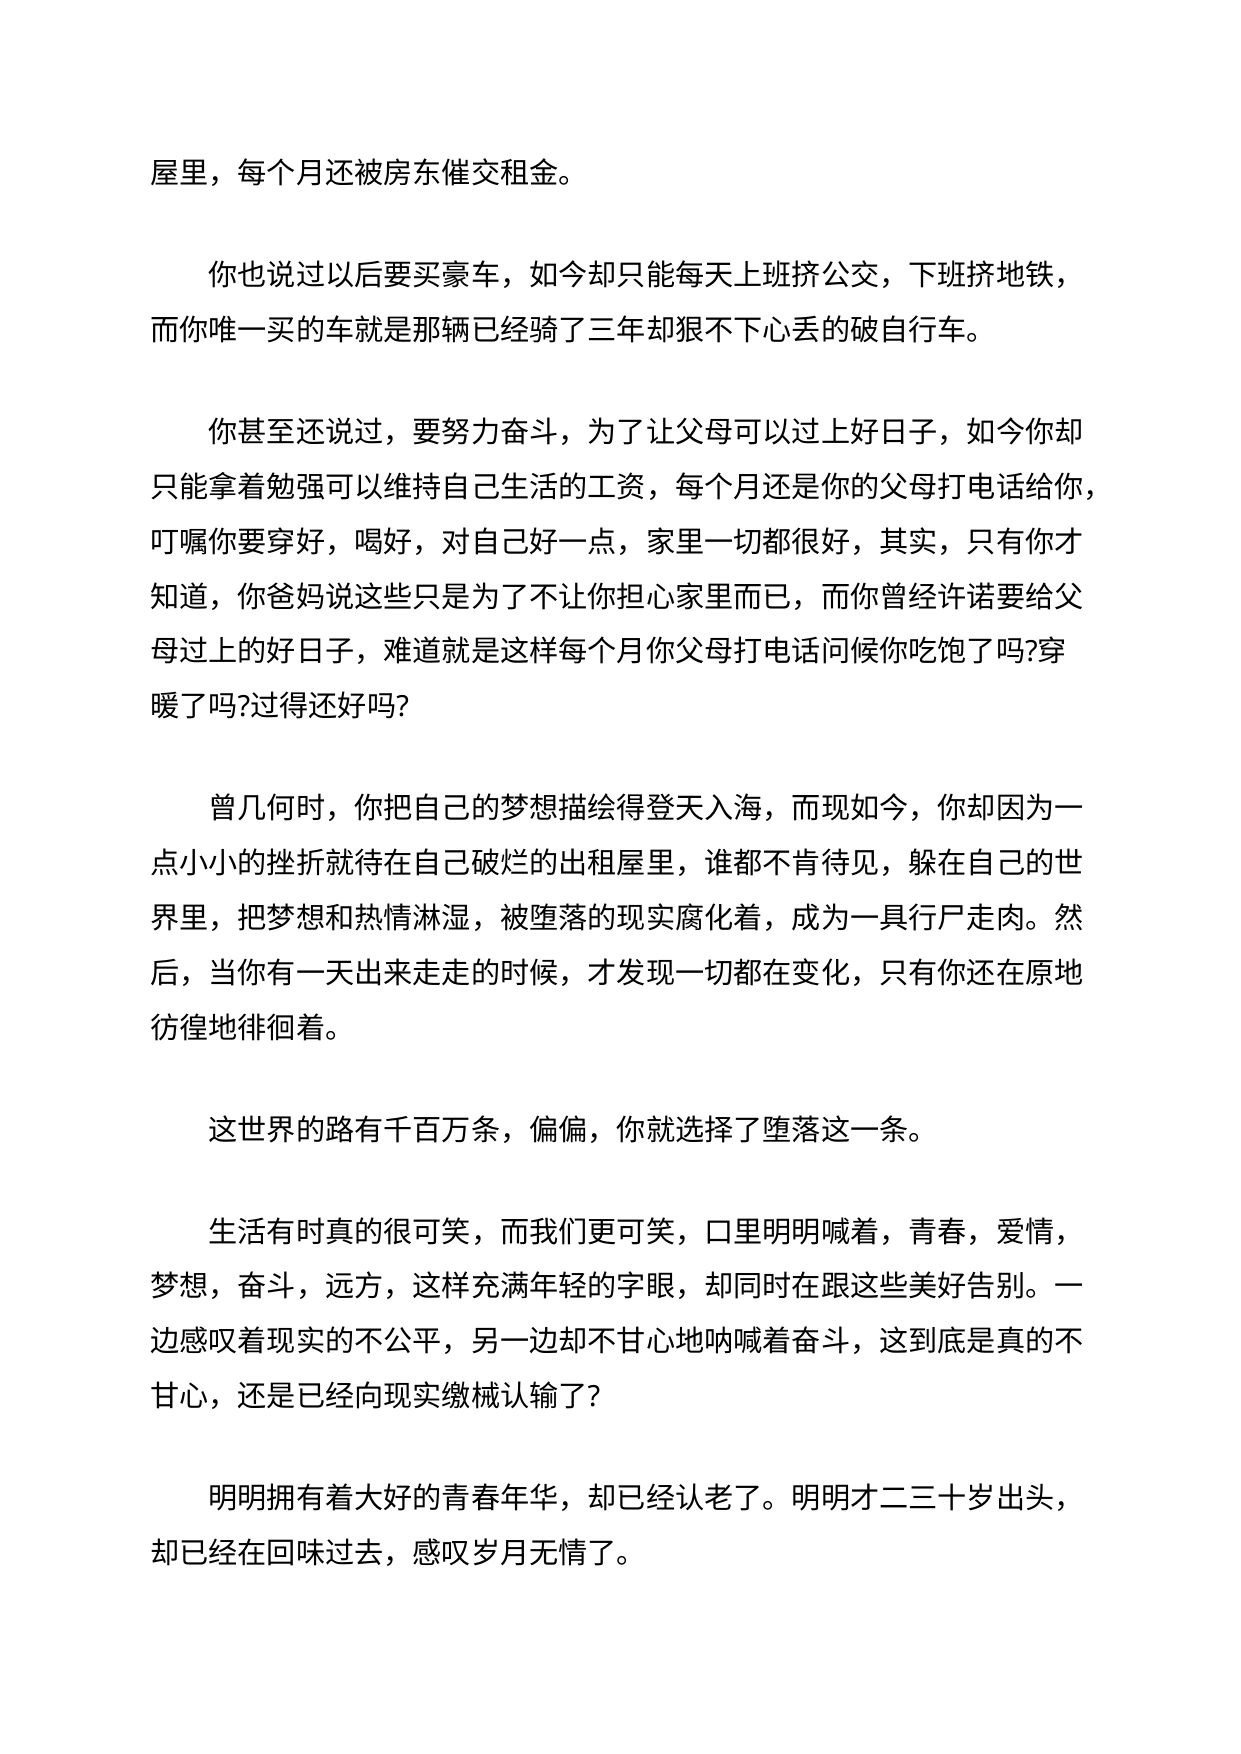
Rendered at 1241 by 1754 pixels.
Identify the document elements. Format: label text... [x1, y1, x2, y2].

text 明明拥有着大好的青春年华，却已经认老了。明明才二三十岁出头，却已经在回味过去，感叹岁月无情了。 [150, 1475, 1090, 1572]
text 你也说过以后要买豪车，如今却只能每天上班挤公交，下班挤地铁，而你唯一买的车就是那辆已经骑了三年却狠不下心丢的破自行车。 [150, 252, 1090, 349]
text 生活有时真的很可笑，而我们更可笑，口里明明喊着，青春，爱情，梦想，奋斗，远方，这样充满年轻的字眼，却同时在跟这些美好告别。一边感叹着现实的不公平，另一边却不甘心地呐喊着奋斗，这到底是真的不甘心，还是已经向现实缴械认输了? [150, 1208, 1090, 1415]
text 曾几何时，你把自己的梦想描绘得登天入海，而现如今，你却因为一点小小的挫折就待在自己破烂的出租屋里，谁都不肯待见，躲在自己的世界里，把梦想和热情淋湿，被堕落的现实腐化着，成为一具行尸走肉。然后，当你有一天出来走走的时候，才发现一切都在变化，只有你还在原地彷徨地徘徊着。 [150, 785, 1090, 1047]
text 这世界的路有千百万条，偏偏，你就选择了堕落这一条。 [150, 1106, 1090, 1149]
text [150, 150, 1090, 192]
text 你甚至还说过，要努力奋斗，为了让父母可以过上好日子，如今你却只能拿着勉强可以维持自己生活的工资，每个月还是你的父母打电话给你，叮嘱你要穿好，喝好，对自己好一点，家里一切都很好，其实，只有你才知道，你爸妈说这些只是为了不让你担心家里而已，而你曾经许诺要给父母过上的好日子，难道就是这样每个月你父母打电话问候你吃饱了吗?穿暖了吗?过得还好吗? [150, 408, 1090, 725]
